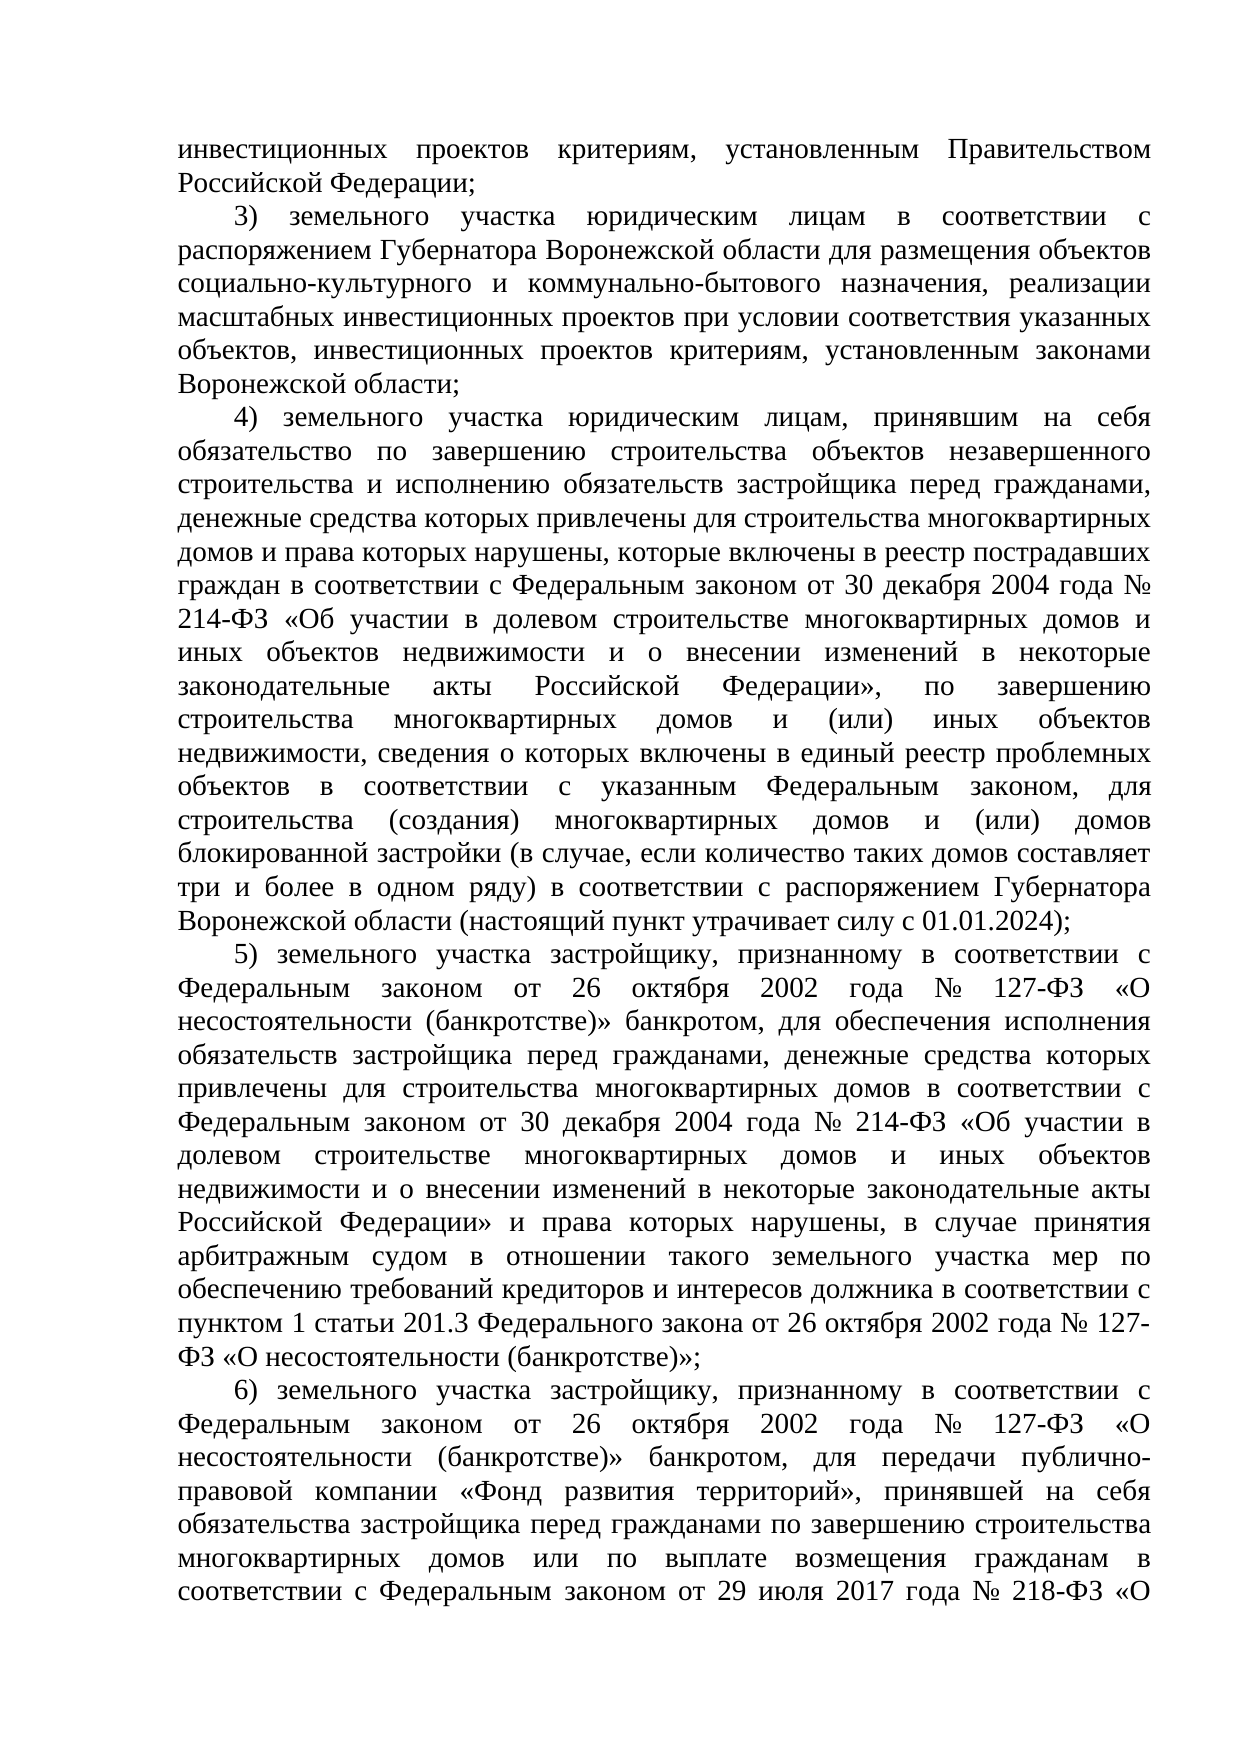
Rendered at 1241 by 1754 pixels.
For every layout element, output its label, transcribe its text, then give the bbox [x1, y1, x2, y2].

text 3) земельного участка юридическим лицам в соответствии с распоряжением Губернатора Воронежской области для размещения объектов социально-культурного и коммунально-бытового назначения, реализации масштабных инвестиционных проектов при условии соответствия указанных объектов, инвестиционных проектов критериям, установленным законами Воронежской области; [177, 198, 1152, 399]
text 4) земельного участка юридическим лицам, принявшим на себя обязательство по завершению строительства объектов незавершенного строительства и исполнению обязательств застройщика перед гражданами, денежные средства которых привлечены для строительства многоквартирных домов и права которых нарушены, которые включены в реестр пострадавших граждан в соответствии с Федеральным законом от 30 декабря 2004 года № 214-ФЗ «Об участии в долевом строительстве многоквартирных домов и иных объектов недвижимости и о внесении изменений в некоторые законодательные акты Российской Федерации», по завершению строительства многоквартирных домов и (или) иных объектов недвижимости, сведения о которых включены в единый реестр проблемных объектов в соответствии с указанным Федеральным законом, для строительства (создания) многоквартирных домов и (или) домов блокированной застройки (в случае, если количество таких домов составляет три и более в одном ряду) в соответствии с распоряжением Губернатора Воронежской области (настоящий пункт утрачивает силу с 01.01.2024); [177, 399, 1152, 936]
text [177, 1372, 1152, 1607]
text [177, 131, 1152, 198]
text 5) земельного участка застройщику, признанному в соответствии с Федеральным законом от 26 октября 2002 года № 127-ФЗ «О несостоятельности (банкротстве)» банкротом, для обеспечения исполнения обязательств застройщика перед гражданами, денежные средства которых привлечены для строительства многоквартирных домов в соответствии с Федеральным законом от 30 декабря 2004 года № 214-ФЗ «Об участии в долевом строительстве многоквартирных домов и иных объектов недвижимости и о внесении изменений в некоторые законодательные акты Российской Федерации» и права которых нарушены, в случае принятия арбитражным судом в отношении такого земельного участка мер по обеспечению требований кредиторов и интересов должника в соответствии с пунктом 1 статьи 201.3 Федерального закона от 26 октября 2002 года № 127-ФЗ «О несостоятельности (банкротстве)»; [177, 936, 1152, 1372]
